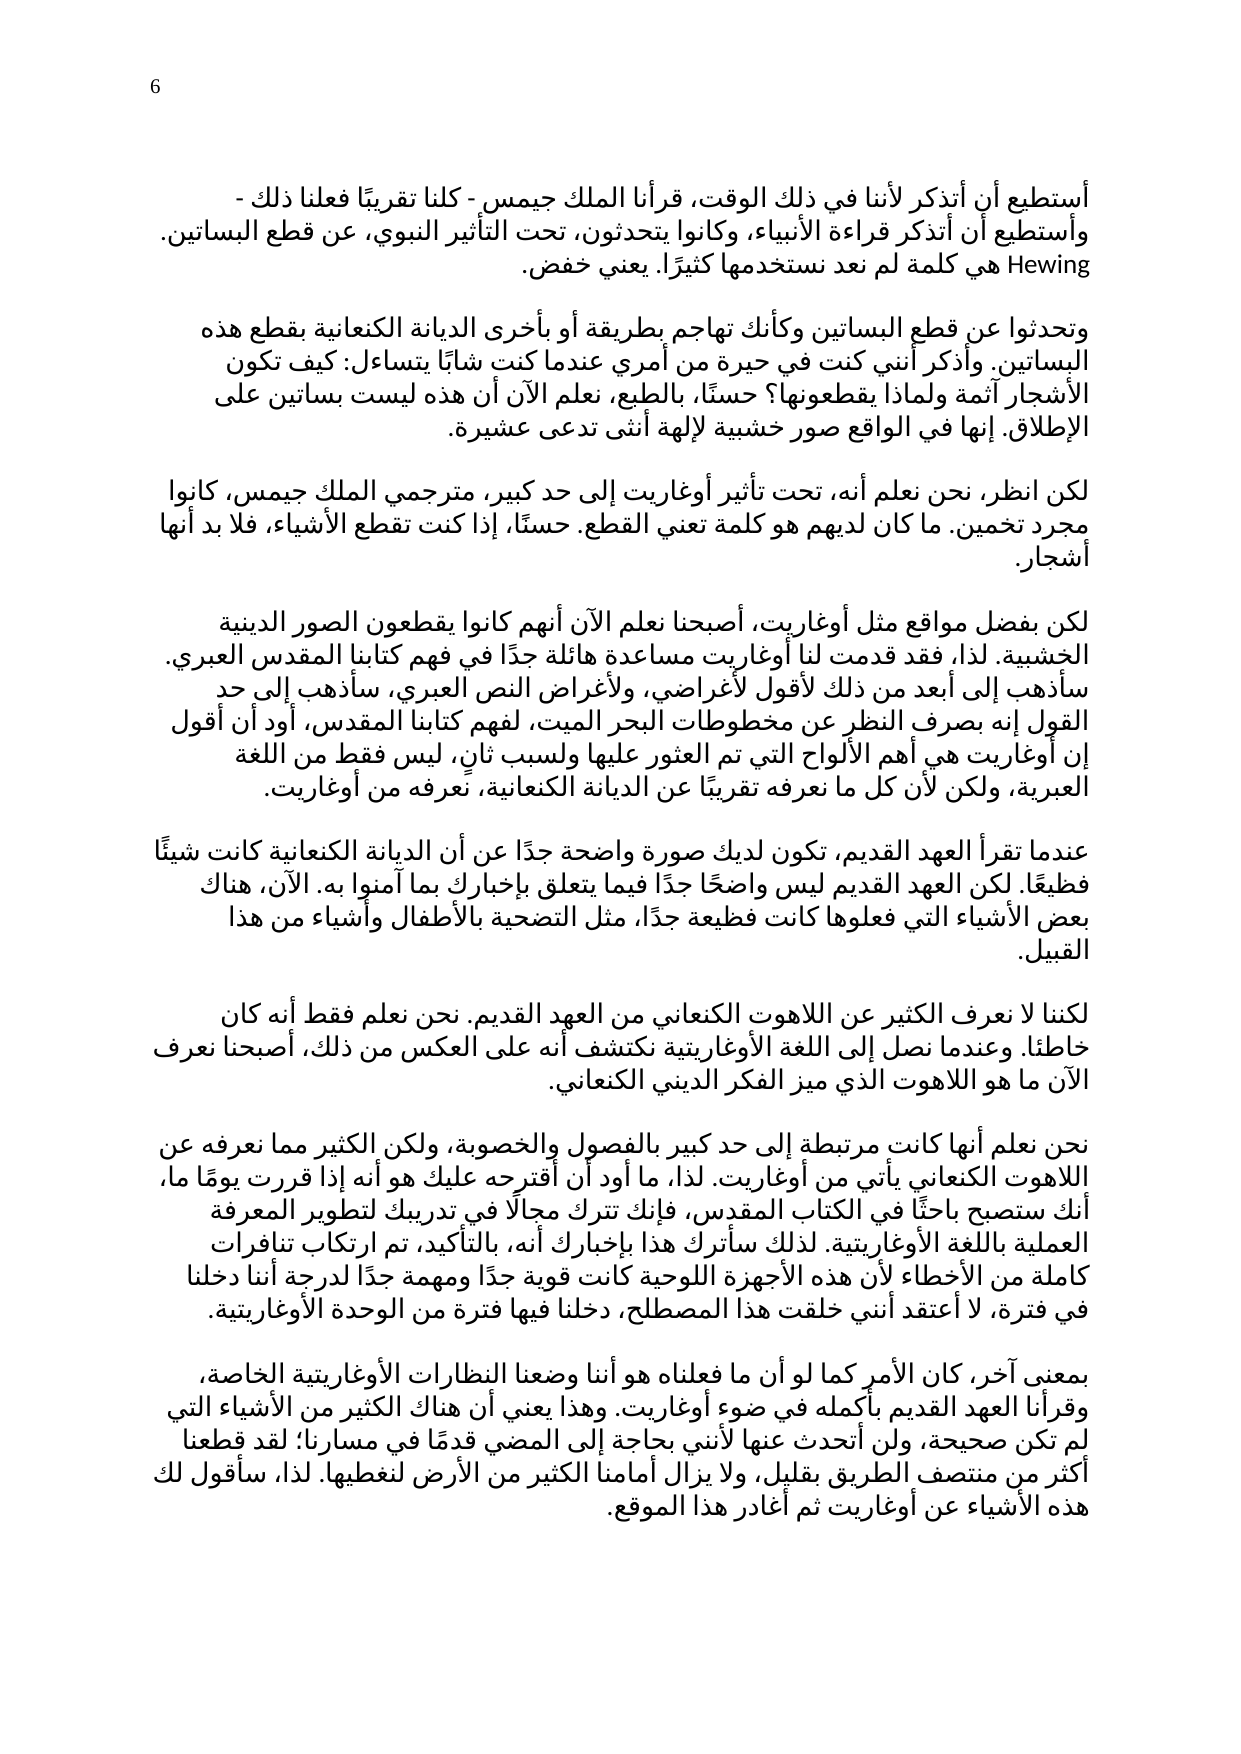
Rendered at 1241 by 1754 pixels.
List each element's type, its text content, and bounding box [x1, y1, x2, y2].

text عندما تقرأ العهد القديم، تكون لديك صورة واضحة جدًا عن أن الديانة الكنعانية كانت شيئًا فظيعًا. لكن العهد القديم ليس واضحًا جدًا فيما يتعلق بإخبارك بما آمنوا به. الآن، هناك بعض الأشياء التي فعلوها كانت فظيعة جدًا، مثل التضحية بالأطفال وأشياء من هذا القبيل. [150, 834, 1090, 966]
text بمعنى آخر، كان الأمر كما لو أن ما فعلناه هو أننا وضعنا النظارات الأوغاريتية الخاصة، وقرأنا العهد القديم بأكمله في ضوء أوغاريت. وهذا يعني أن هناك الكثير من الأشياء التي لم تكن صحيحة، ولن أتحدث عنها لأنني بحاجة إلى المضي قدمًا في مسارنا؛ لقد قطعنا أكثر من منتصف الطريق بقليل، ولا يزال أمامنا الكثير من الأرض لنغطيها. لذا، سأقول لك هذه الأشياء عن أوغاريت ثم أغادر هذا الموقع. [150, 1357, 1090, 1522]
text أستطيع أن أتذكر لأننا في ذلك الوقت، قرأنا الملك جيمس - كلنا تقريبًا فعلنا ذلك - وأستطيع أن أتذكر قراءة الأنبياء، وكانوا يتحدثون، تحت التأثير النبوي، عن قطع البساتين. Hewing هي كلمة لم نعد نستخدمها كثيرًا. يعني خفض. [150, 181, 1090, 280]
text لكننا لا نعرف الكثير عن اللاهوت الكنعاني من العهد القديم. نحن نعلم فقط أنه كان خاطئا. وعندما نصل إلى اللغة الأوغاريتية نكتشف أنه على العكس من ذلك، أصبحنا نعرف الآن ما هو اللاهوت الذي ميز الفكر الديني الكنعاني. [150, 997, 1090, 1096]
text لكن بفضل مواقع مثل أوغاريت، أصبحنا نعلم الآن أنهم كانوا يقطعون الصور الدينية الخشبية. لذا، فقد قدمت لنا أوغاريت مساعدة هائلة جدًا في فهم كتابنا المقدس العبري. سأذهب إلى أبعد من ذلك لأقول لأغراضي، ولأغراض النص العبري، سأذهب إلى حد القول إنه بصرف النظر عن مخطوطات البحر الميت، لفهم كتابنا المقدس، أود أن أقول إن أوغاريت هي أهم الألواح التي تم العثور عليها ولسبب ثانٍ، ليس فقط من اللغة العبرية، ولكن لأن كل ما نعرفه تقريبًا عن الديانة الكنعانية، نعرفه من أوغاريت. [150, 605, 1090, 803]
text لكن انظر، نحن نعلم أنه، تحت تأثير أوغاريت إلى حد كبير، مترجمي الملك جيمس، كانوا مجرد تخمين. ما كان لديهم هو كلمة تعني القطع. حسنًا، إذا كنت تقطع الأشياء، فلا بد أنها أشجار. [150, 474, 1090, 574]
text نحن نعلم أنها كانت مرتبطة إلى حد كبير بالفصول والخصوبة، ولكن الكثير مما نعرفه عن اللاهوت الكنعاني يأتي من أوغاريت. لذا، ما أود أن أقترحه عليك هو أنه إذا قررت يومًا ما، أنك ستصبح باحثًا في الكتاب المقدس، فإنك تترك مجالًا في تدريبك لتطوير المعرفة العملية باللغة الأوغاريتية. لذلك سأترك هذا بإخبارك أنه، بالتأكيد، تم ارتكاب تنافرات كاملة من الأخطاء لأن هذه الأجهزة اللوحية كانت قوية جدًا ومهمة جدًا لدرجة أننا دخلنا في فترة، لا أعتقد أنني خلقت هذا المصطلح، دخلنا فيها فترة من الوحدة الأوغاريتية. [150, 1127, 1090, 1326]
text وتحدثوا عن قطع البساتين وكأنك تهاجم بطريقة أو بأخرى الديانة الكنعانية بقطع هذه البساتين. وأذكر أنني كنت في حيرة من أمري عندما كنت شابًا يتساءل: كيف تكون الأشجار آثمة ولماذا يقطعونها؟ حسنًا، بالطبع، نعلم الآن أن هذه ليست بساتين على الإطلاق. إنها في الواقع صور خشبية لإلهة أنثى تدعى عشيرة. [150, 311, 1090, 443]
